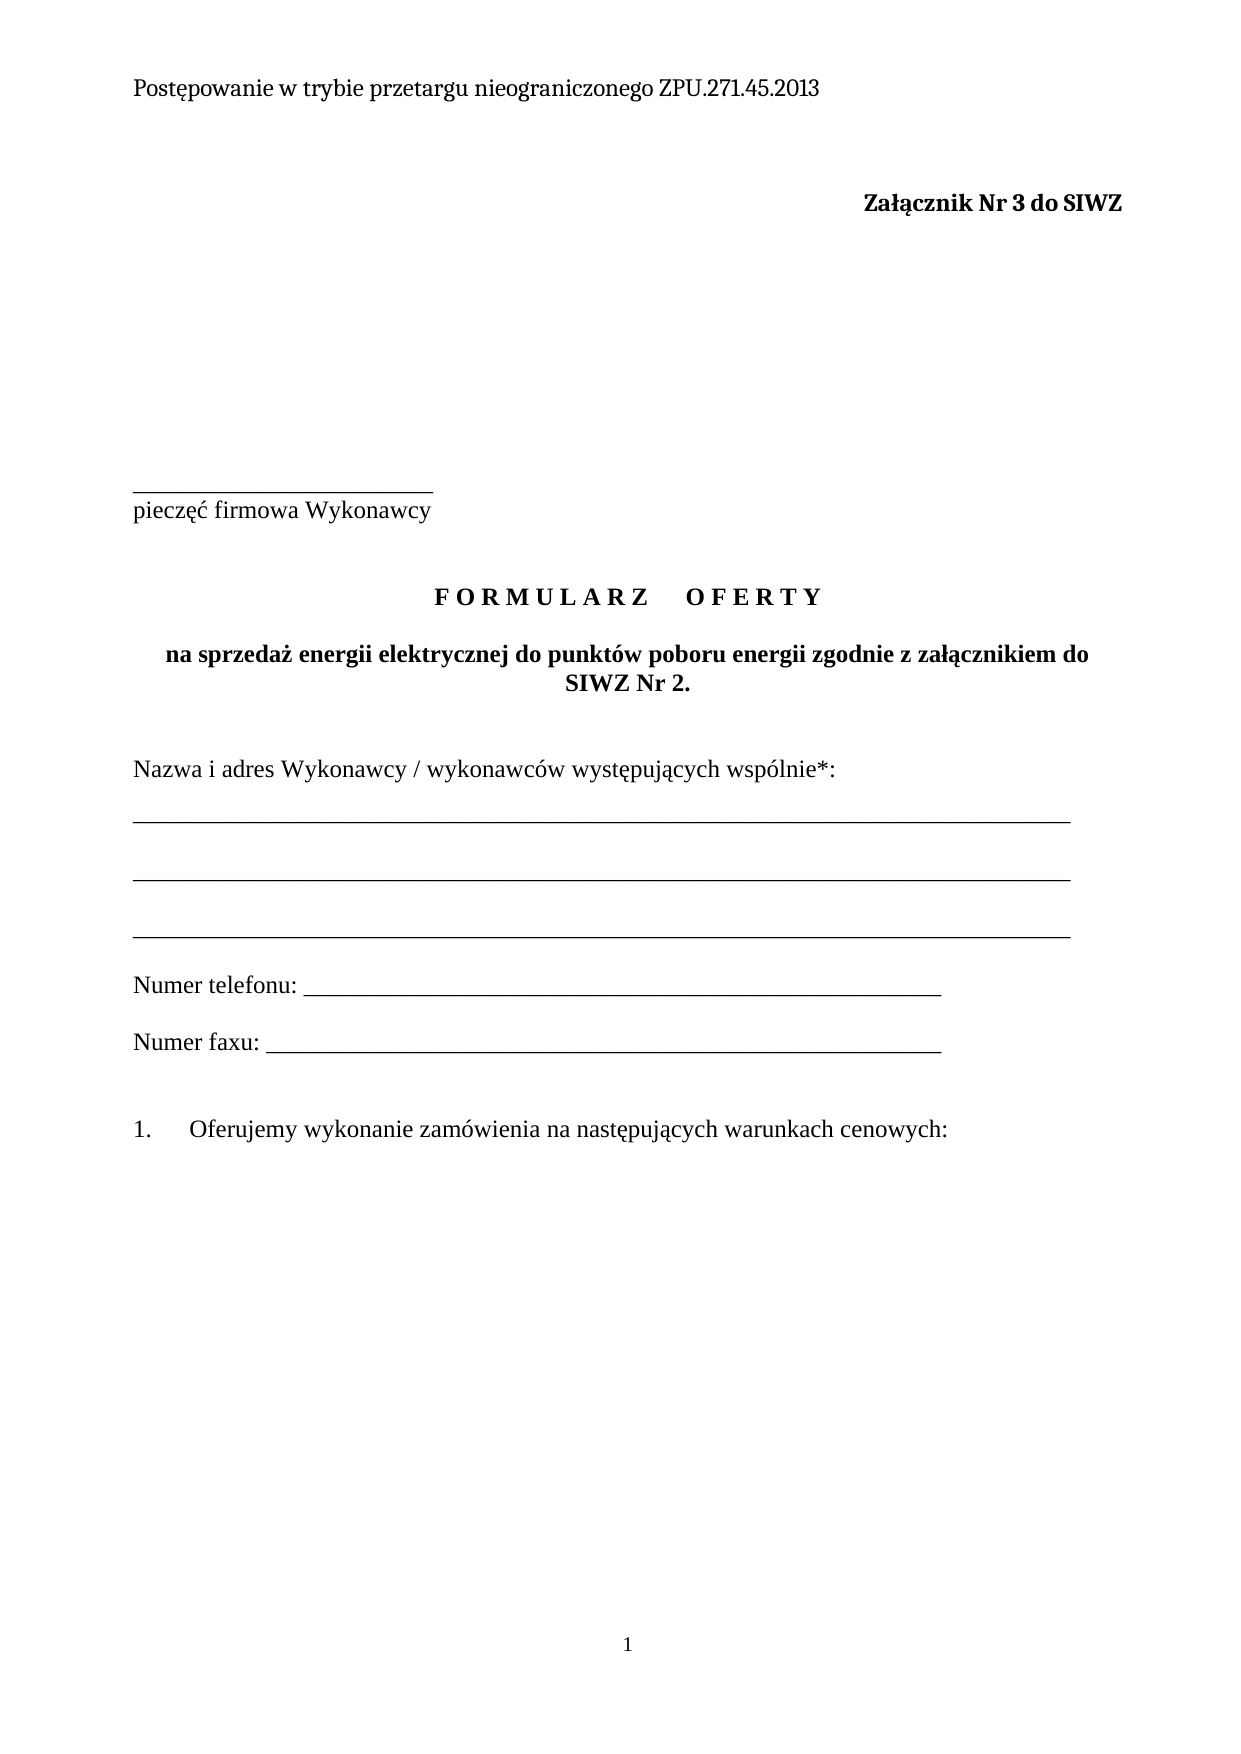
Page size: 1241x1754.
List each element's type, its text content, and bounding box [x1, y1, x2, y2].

text ________________________ [133, 467, 1122, 496]
subtitle F O R M U L A R Z O F E R T Y [133, 582, 1122, 611]
text Numer telefonu: ___________________________________________________ [133, 970, 1122, 999]
text ___________________________________________________________________________ [133, 797, 1122, 826]
text pieczęć firmowa Wykonawcy [133, 496, 1122, 524]
text Numer faxu: ______________________________________________________ [133, 1027, 1122, 1056]
text ___________________________________________________________________________ [133, 855, 1122, 884]
text na sprzedaż energii elektrycznej do punktów poboru energii zgodnie z załącznikiem do SIWZ Nr 2. [133, 639, 1122, 697]
list Oferujemy wykonanie zamówienia na następujących warunkach cenowych: [133, 1114, 1122, 1142]
text ___________________________________________________________________________ [133, 912, 1122, 941]
text Nazwa i adres Wykonawcy / wykonawców występujących wspólnie*: [133, 754, 1122, 783]
